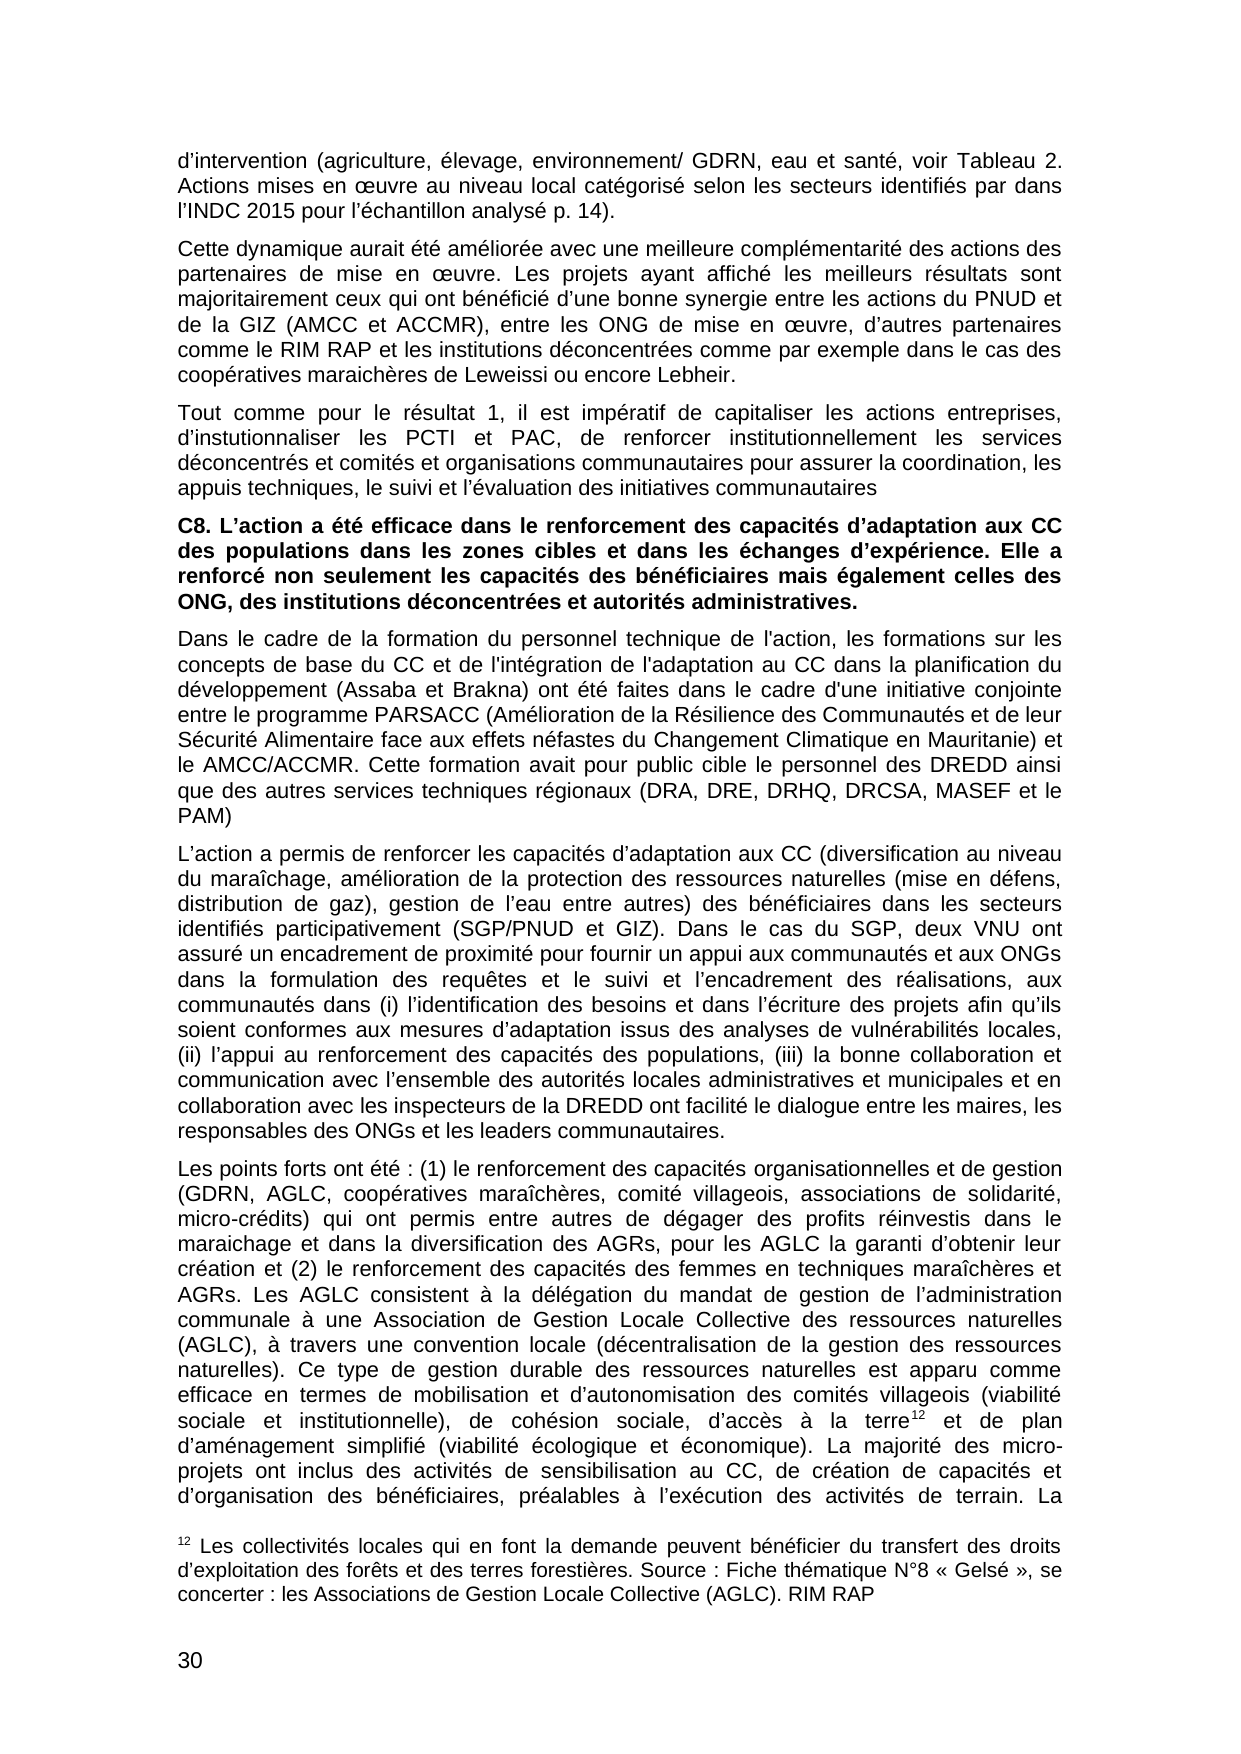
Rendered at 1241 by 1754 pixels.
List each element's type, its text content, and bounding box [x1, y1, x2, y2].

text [177, 148, 1063, 223]
text Tout comme pour le résultat 1, il est impératif de capitaliser les actions entreprises, d’instutionnaliser les PCTI et PAC, de renforcer institutionnellement les services déconcentrés et comités et organisations communautaires pour assurer la coordination, les appuis techniques, le suivi et l’évaluation des initiatives communautaires [177, 399, 1063, 500]
text Dans le cadre de la formation du personnel technique de l'action, les formations sur les concepts de base du CC et de l'intégration de l'adaptation au CC dans la planification du développement (Assaba et Brakna) ont été faites dans le cadre d'une initiative conjointe entre le programme PARSACC (Amélioration de la Résilience des Communautés et de leur Sécurité Alimentaire face aux effets néfastes du Changement Climatique en Mauritanie) et le AMCC/ACCMR. Cette formation avait pour public cible le personnel des DREDD ainsi que des autres services techniques régionaux (DRA, DRE, DRHQ, DRCSA, MASEF et le PAM) [177, 626, 1063, 828]
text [177, 1155, 1063, 1508]
text C8. L’action a été efficace dans le renforcement des capacités d’adaptation aux CC des populations dans les zones cibles et dans les échanges d’expérience. Elle a renforcé non seulement les capacités des bénéficiaires mais également celles des ONG, des institutions déconcentrées et autorités administratives. [177, 513, 1063, 614]
text L’action a permis de renforcer les capacités d’adaptation aux CC (diversification au niveau du maraîchage, amélioration de la protection des ressources naturelles (mise en défens, distribution de gaz), gestion de l’eau entre autres) des bénéficiaires dans les secteurs identifiés participativement (SGP/PNUD et GIZ). Dans le cas du SGP, deux VNU ont assuré un encadrement de proximité pour fournir un appui aux communautés et aux ONGs dans la formulation des requêtes et le suivi et l’encadrement des réalisations, aux communautés dans (i) l’identification des besoins et dans l’écriture des projets afin qu’ils soient conformes aux mesures d’adaptation issus des analyses de vulnérabilités locales, (ii) l’appui au renforcement des capacités des populations, (iii) la bonne collaboration et communication avec l’ensemble des autorités locales administratives et municipales et en collaboration avec les inspecteurs de la DREDD ont facilité le dialogue entre les maires, les responsables des ONGs et les leaders communautaires. [177, 840, 1063, 1143]
text Cette dynamique aurait été améliorée avec une meilleure complémentarité des actions des partenaires de mise en œuvre. Les projets ayant affiché les meilleurs résultats sont majoritairement ceux qui ont bénéficié d’une bonne synergie entre les actions du PNUD et de la GIZ (AMCC et ACCMR), entre les ONG de mise en œuvre, d’autres partenaires comme le RIM RAP et les institutions déconcentrées comme par exemple dans le cas des coopératives maraichères de Leweissi ou encore Lebheir. [177, 236, 1063, 387]
